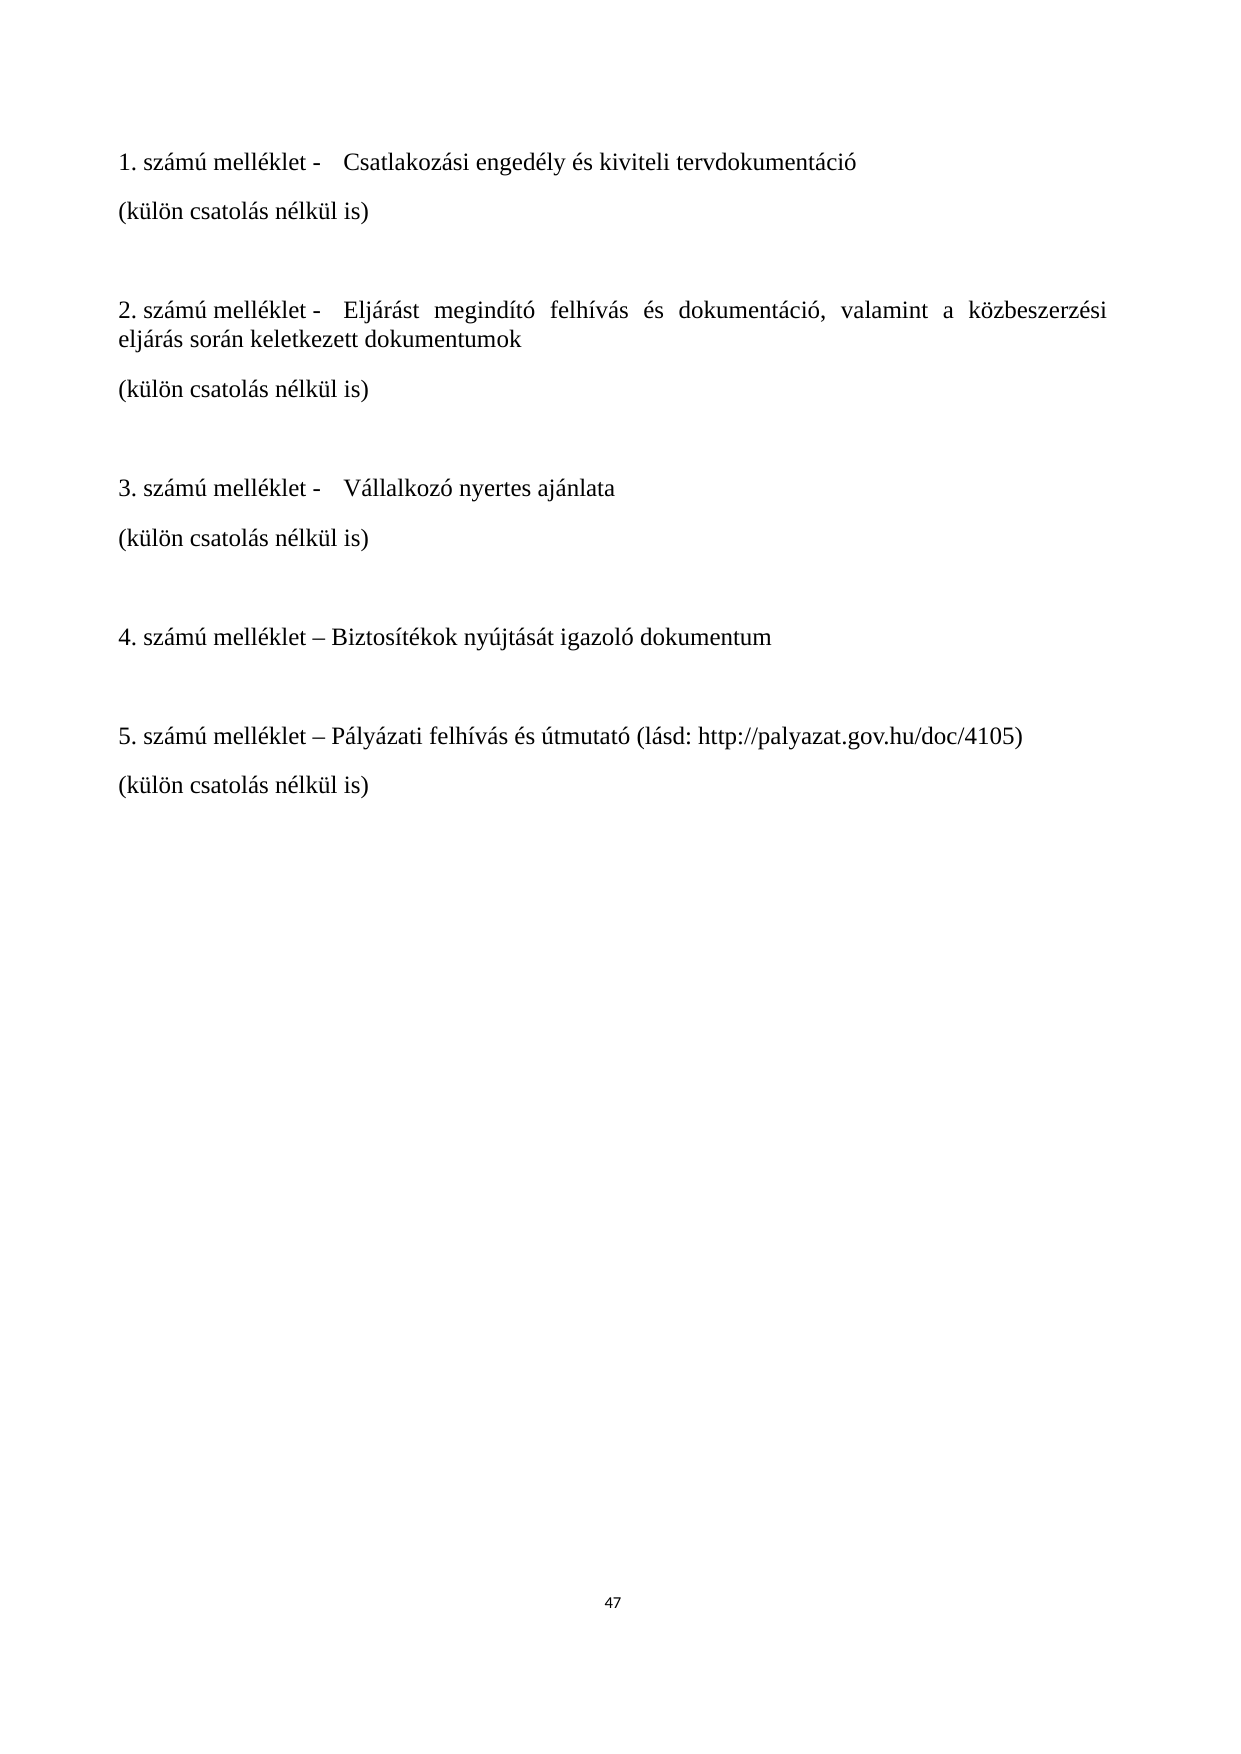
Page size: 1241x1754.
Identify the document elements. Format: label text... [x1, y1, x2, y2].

text 5. számú melléklet – Pályázati felhívás és útmutató (lásd: http://palyazat.gov.hu/doc/4105) [118, 721, 1107, 750]
text (külön csatolás nélkül is) [118, 374, 1107, 403]
text (külön csatolás nélkül is) [118, 771, 1107, 799]
text 2. számú melléklet - Eljárást megindító felhívás és dokumentáció, valamint a közbeszerzési eljárás során keletkezett dokumentumok [118, 296, 1107, 353]
text (külön csatolás nélkül is) [118, 196, 1107, 225]
text (külön csatolás nélkül is) [118, 523, 1107, 551]
text 3. számú melléklet - Vállalkozó nyertes ajánlata [118, 473, 1107, 502]
text 4. számú melléklet – Biztosítékok nyújtását igazoló dokumentum [118, 622, 1107, 651]
text 1. számú melléklet - Csatlakozási engedély és kiviteli tervdokumentáció [118, 147, 1107, 176]
